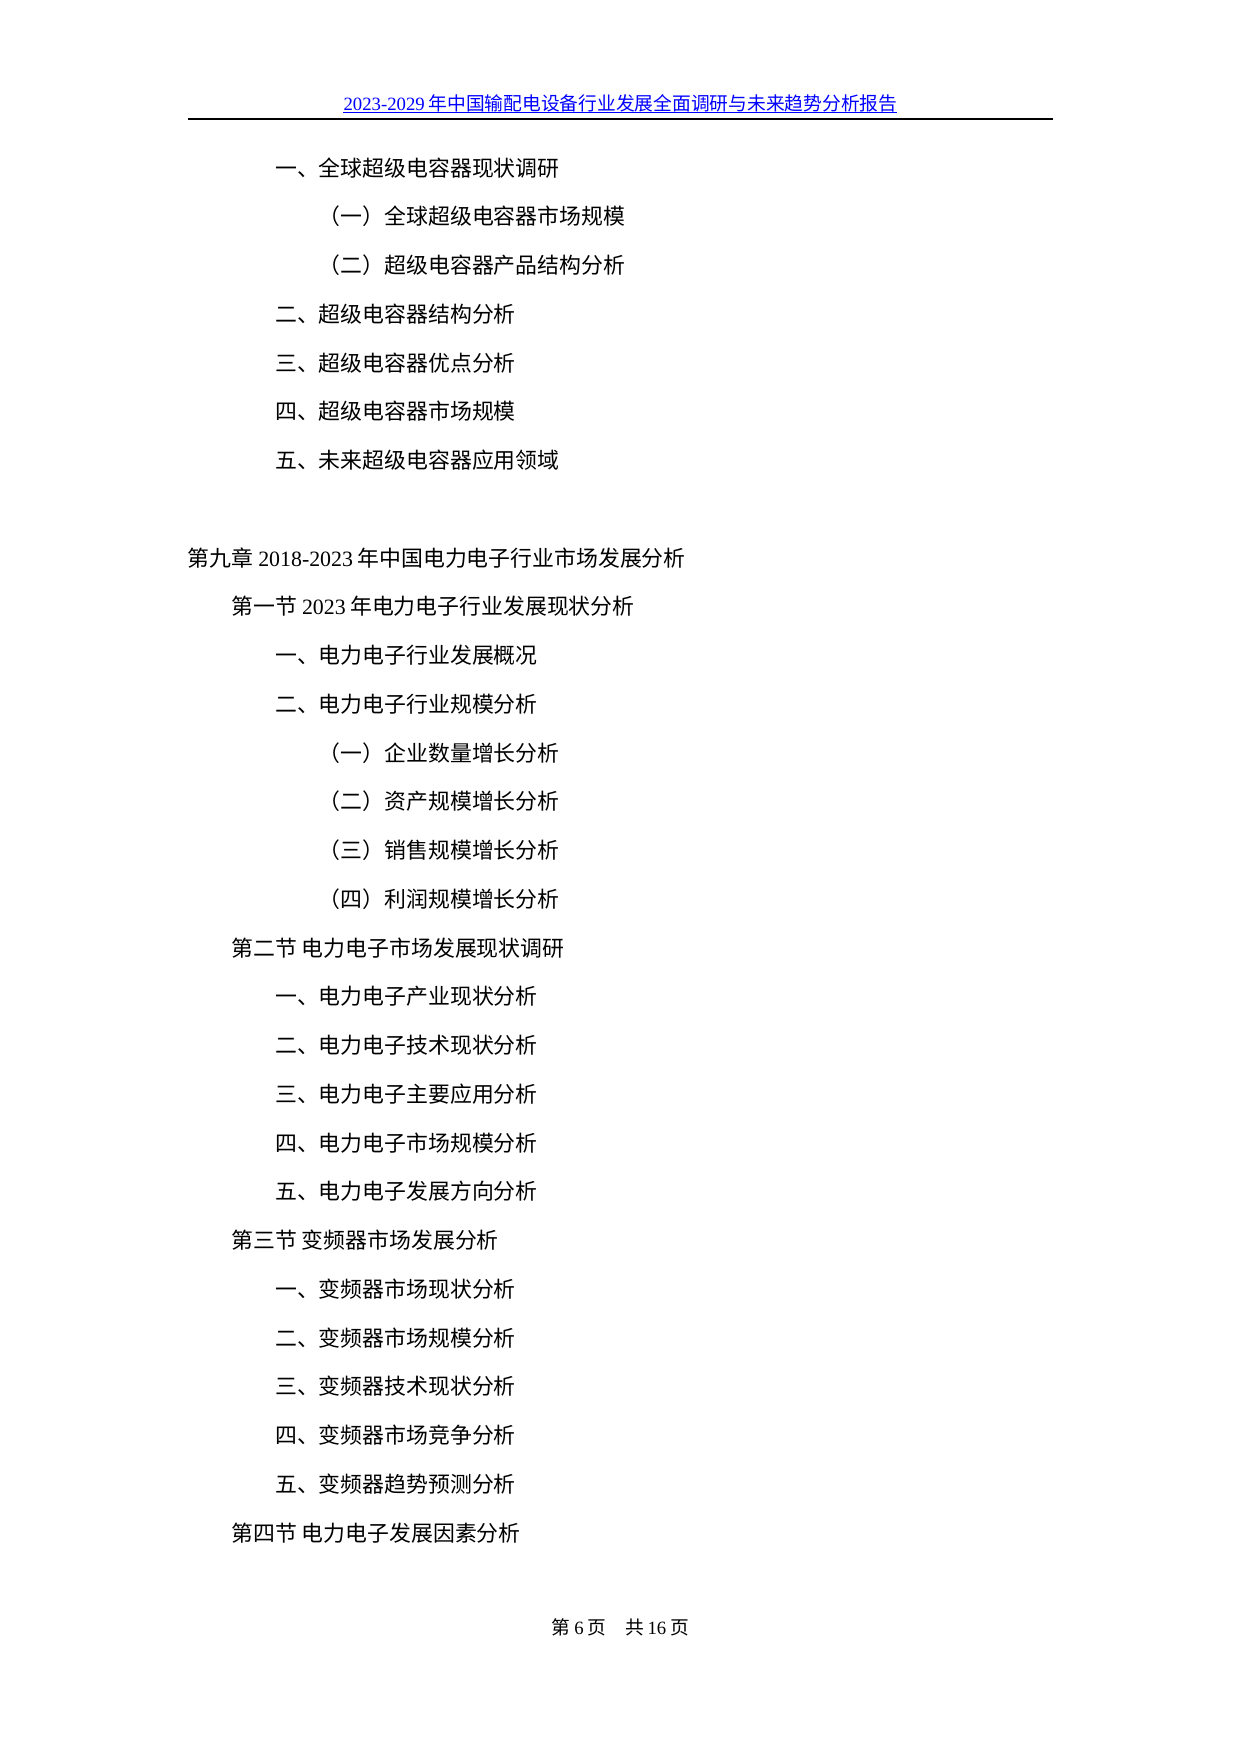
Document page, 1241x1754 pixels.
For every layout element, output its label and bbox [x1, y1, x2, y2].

text [187, 150, 1053, 1548]
